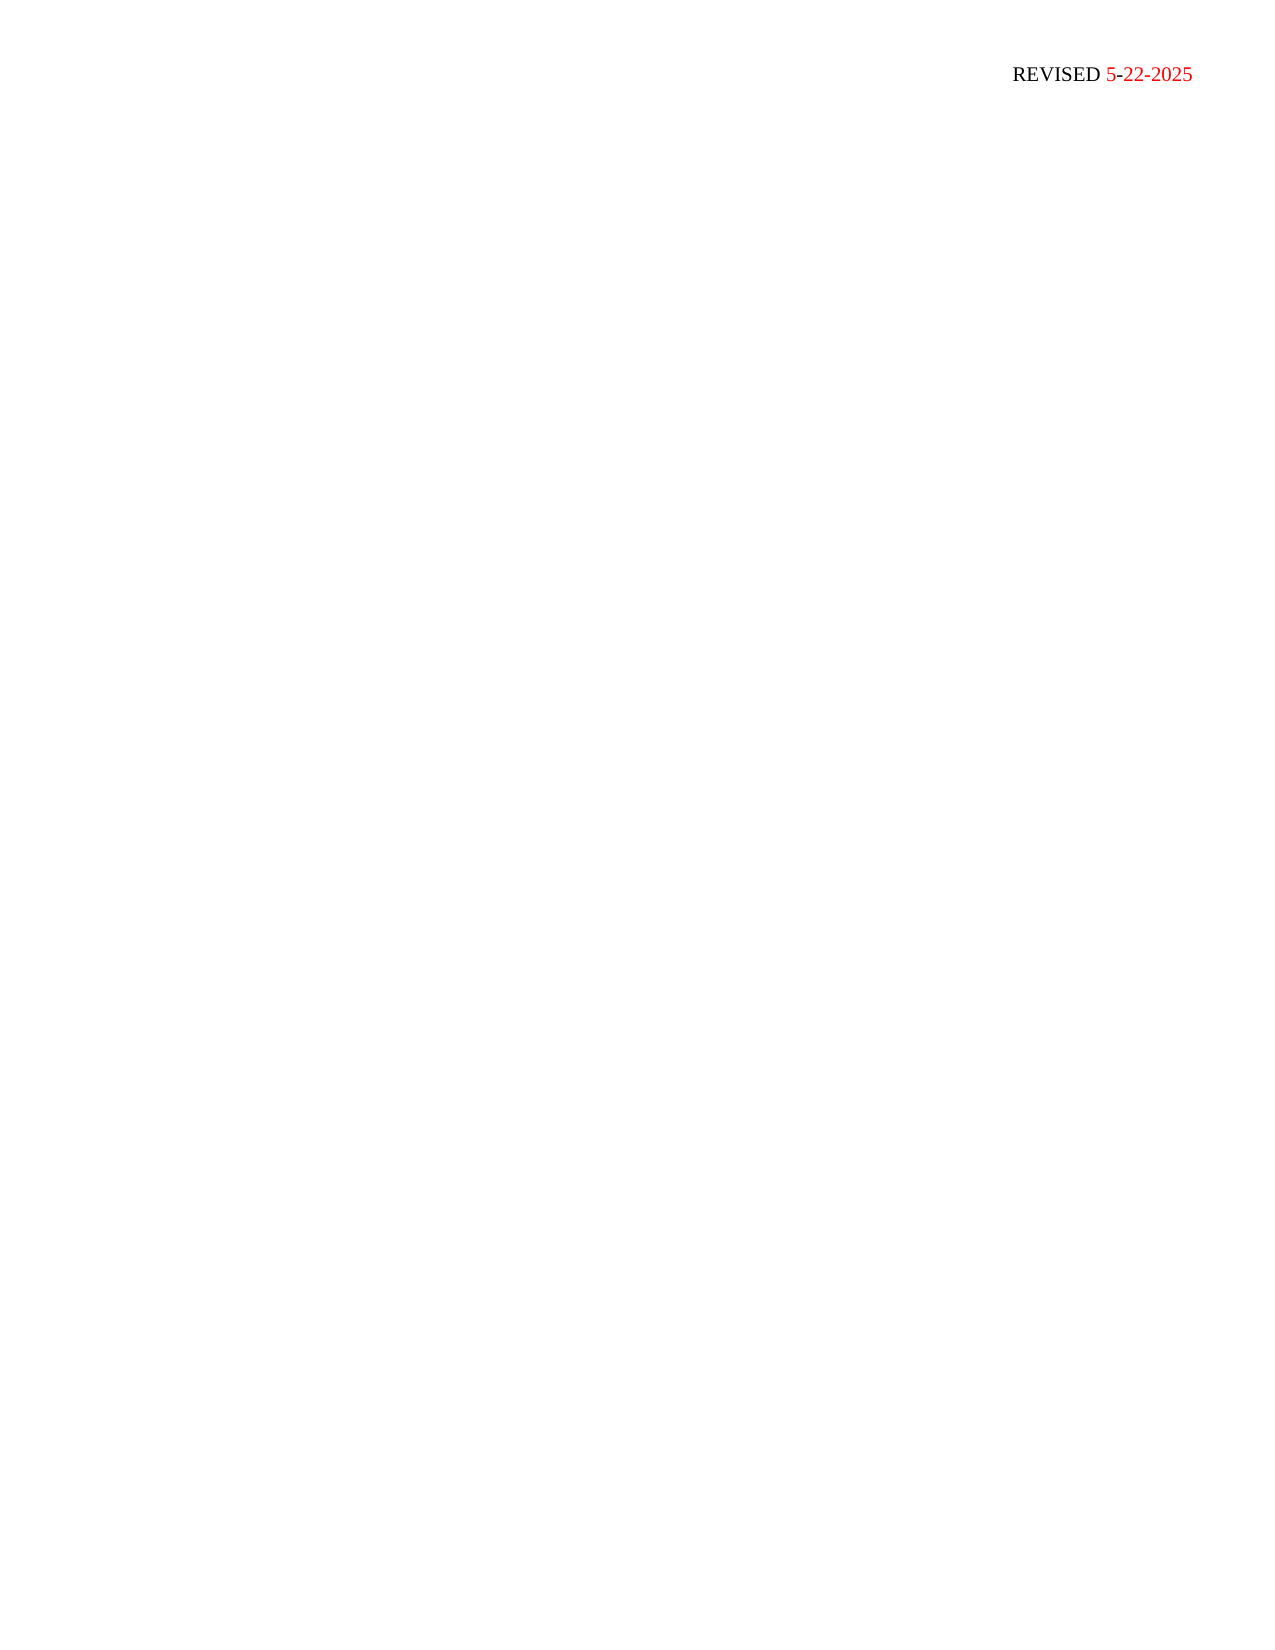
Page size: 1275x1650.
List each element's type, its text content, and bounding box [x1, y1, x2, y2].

text REVISED 5-22-2025 [37, 62, 1237, 86]
